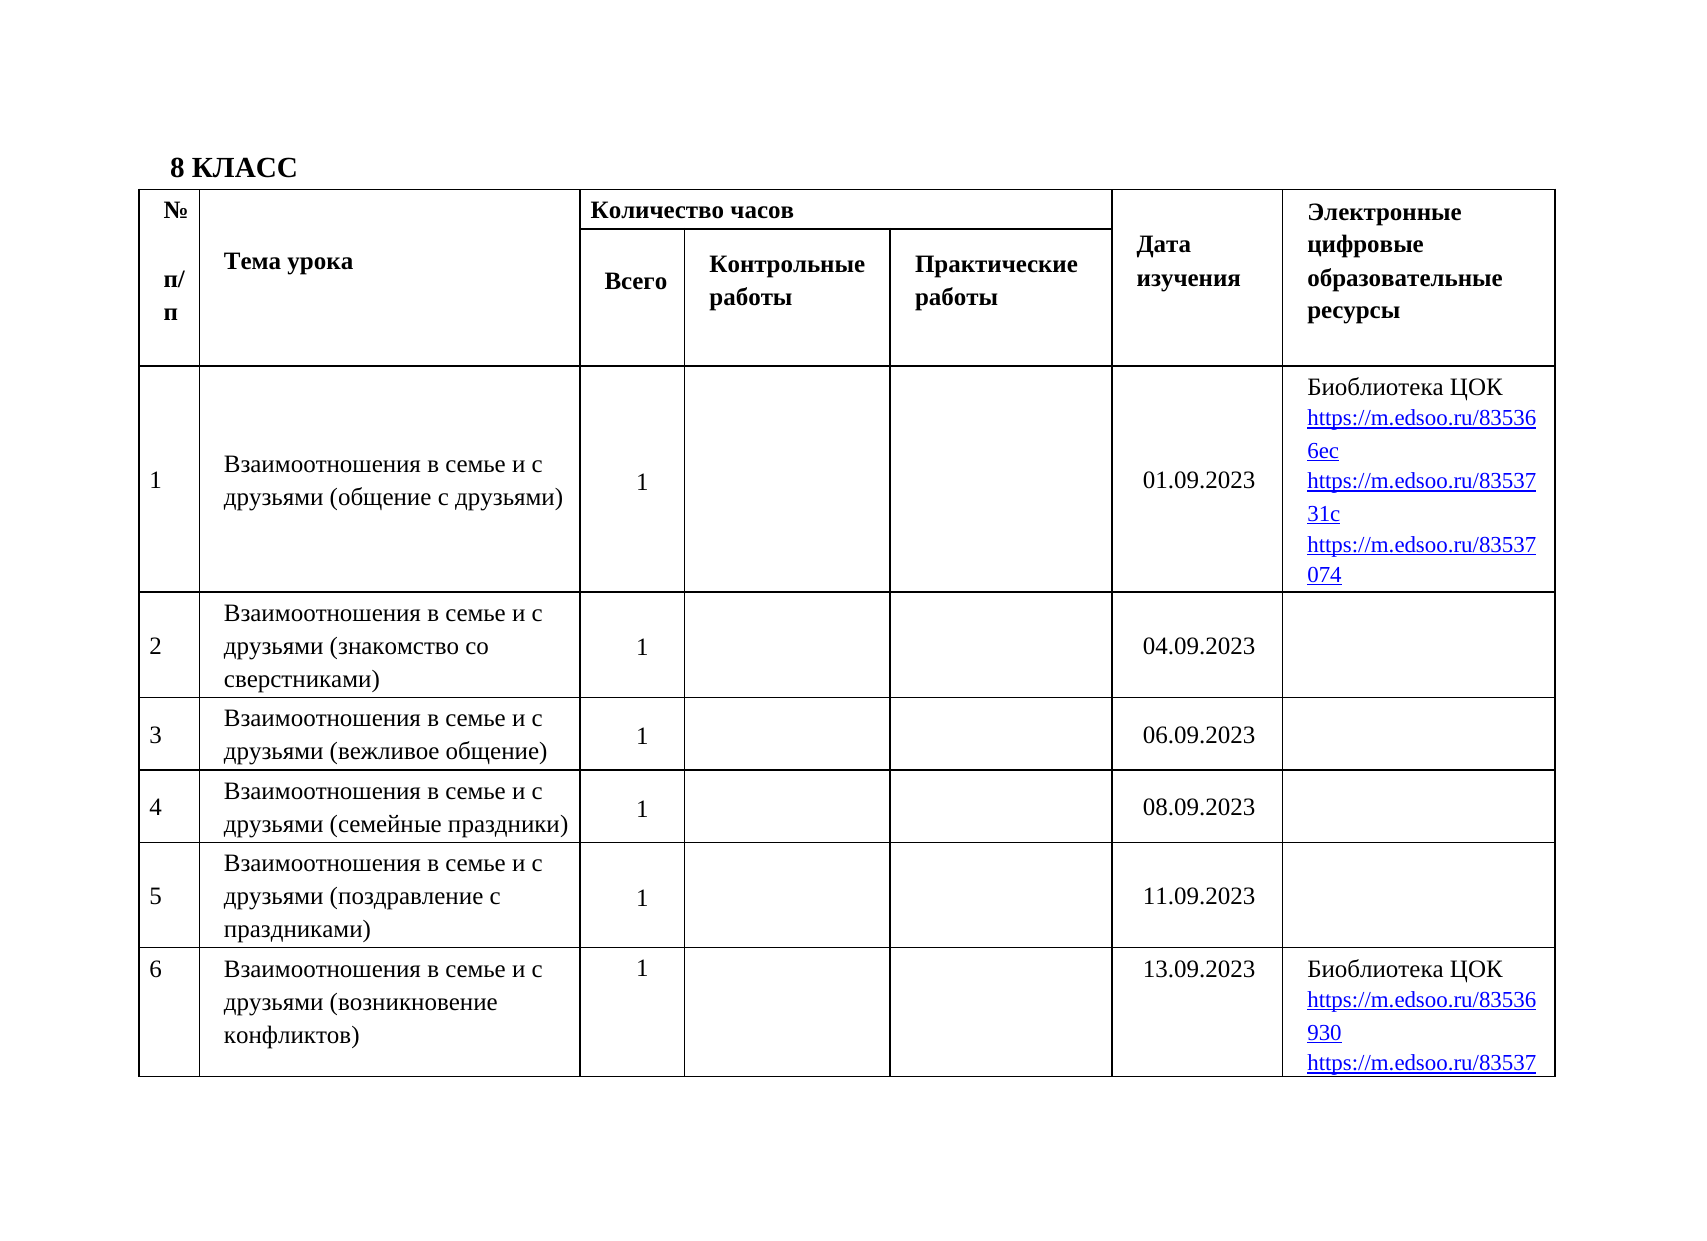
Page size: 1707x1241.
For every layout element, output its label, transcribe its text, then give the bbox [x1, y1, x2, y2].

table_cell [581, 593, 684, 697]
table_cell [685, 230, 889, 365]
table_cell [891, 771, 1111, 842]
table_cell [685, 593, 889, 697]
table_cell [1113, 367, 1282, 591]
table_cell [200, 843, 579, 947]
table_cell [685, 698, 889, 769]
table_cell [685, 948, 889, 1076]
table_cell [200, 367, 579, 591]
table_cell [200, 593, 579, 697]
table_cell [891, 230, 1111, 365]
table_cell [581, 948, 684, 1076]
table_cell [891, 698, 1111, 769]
text 8 КЛАСС [162, 150, 1557, 183]
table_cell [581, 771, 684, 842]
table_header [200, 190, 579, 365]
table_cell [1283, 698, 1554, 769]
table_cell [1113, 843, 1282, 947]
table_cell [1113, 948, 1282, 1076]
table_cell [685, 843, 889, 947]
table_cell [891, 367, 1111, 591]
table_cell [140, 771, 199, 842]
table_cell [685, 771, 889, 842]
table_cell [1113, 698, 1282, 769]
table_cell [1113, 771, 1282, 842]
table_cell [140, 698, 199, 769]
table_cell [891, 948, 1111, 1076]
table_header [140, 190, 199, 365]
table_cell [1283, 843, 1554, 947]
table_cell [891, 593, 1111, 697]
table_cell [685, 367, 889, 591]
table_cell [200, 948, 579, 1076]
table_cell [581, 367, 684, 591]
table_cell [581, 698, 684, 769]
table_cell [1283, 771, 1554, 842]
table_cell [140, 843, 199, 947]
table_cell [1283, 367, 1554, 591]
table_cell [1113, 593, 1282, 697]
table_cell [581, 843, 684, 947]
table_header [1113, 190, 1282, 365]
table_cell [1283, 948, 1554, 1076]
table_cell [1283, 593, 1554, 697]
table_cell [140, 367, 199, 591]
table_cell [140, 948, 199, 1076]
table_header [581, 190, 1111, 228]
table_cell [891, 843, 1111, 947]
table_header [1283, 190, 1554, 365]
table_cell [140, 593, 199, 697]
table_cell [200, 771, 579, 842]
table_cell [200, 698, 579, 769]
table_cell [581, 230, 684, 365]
